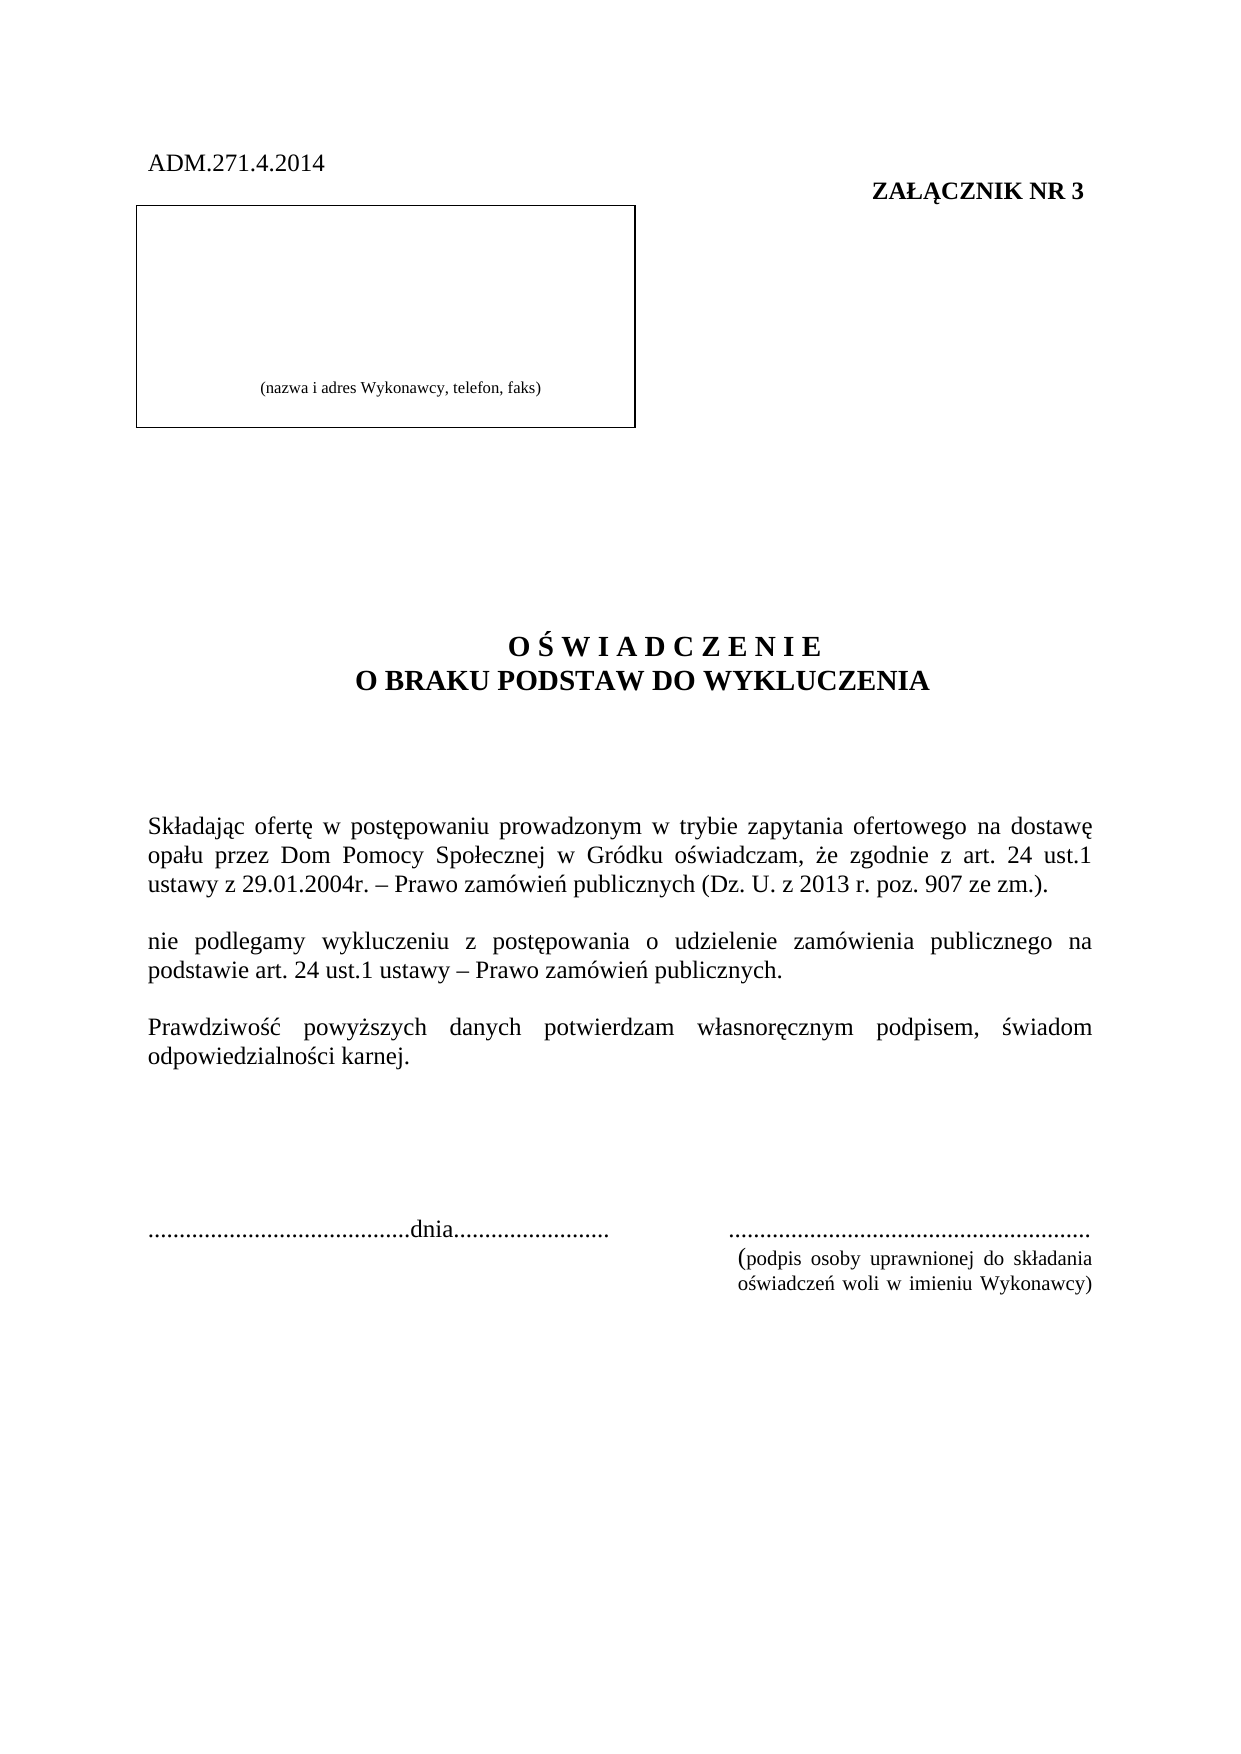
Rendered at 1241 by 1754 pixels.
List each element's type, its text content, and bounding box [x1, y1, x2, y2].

text Składając ofertę w postępowaniu prowadzonym w trybie zapytania ofertowego na dostawę opału przez Dom Pomocy Społecznej w Gródku oświadczam, że zgodnie z art. 24 ust.1 ustawy z 29.01.2004r. – Prawo zamówień publicznych (Dz. U. z 2013 r. poz. 907 ze zm.). [148, 811, 1093, 897]
text Prawdziwość powyższych danych potwierdzam własnoręcznym podpisem, świadom odpowiedzialności karnej. [148, 1012, 1093, 1070]
text (podpis osoby uprawnionej do składania oświadczeń woli w imieniu Wykonawcy) [738, 1242, 1093, 1348]
list ZAŁĄCZNIK NR 3 [148, 176, 1093, 205]
text ADM.271.4.2014 [148, 148, 1093, 176]
list O BRAKU PODSTAW DO WYKLUCZENIA [148, 663, 1093, 696]
text ..........................................dnia......................... .......................................................... [148, 1214, 1093, 1242]
text nie podlegamy wykluczeniu z postępowania o udzielenie zamówienia publicznego na podstawie art. 24 ust.1 ustawy – Prawo zamówień publicznych. [148, 926, 1093, 984]
table_header (nazwa i adres Wykonawcy, telefon, faks) [137, 206, 634, 427]
list O Ś W I A D C Z E N I E [236, 629, 1093, 663]
